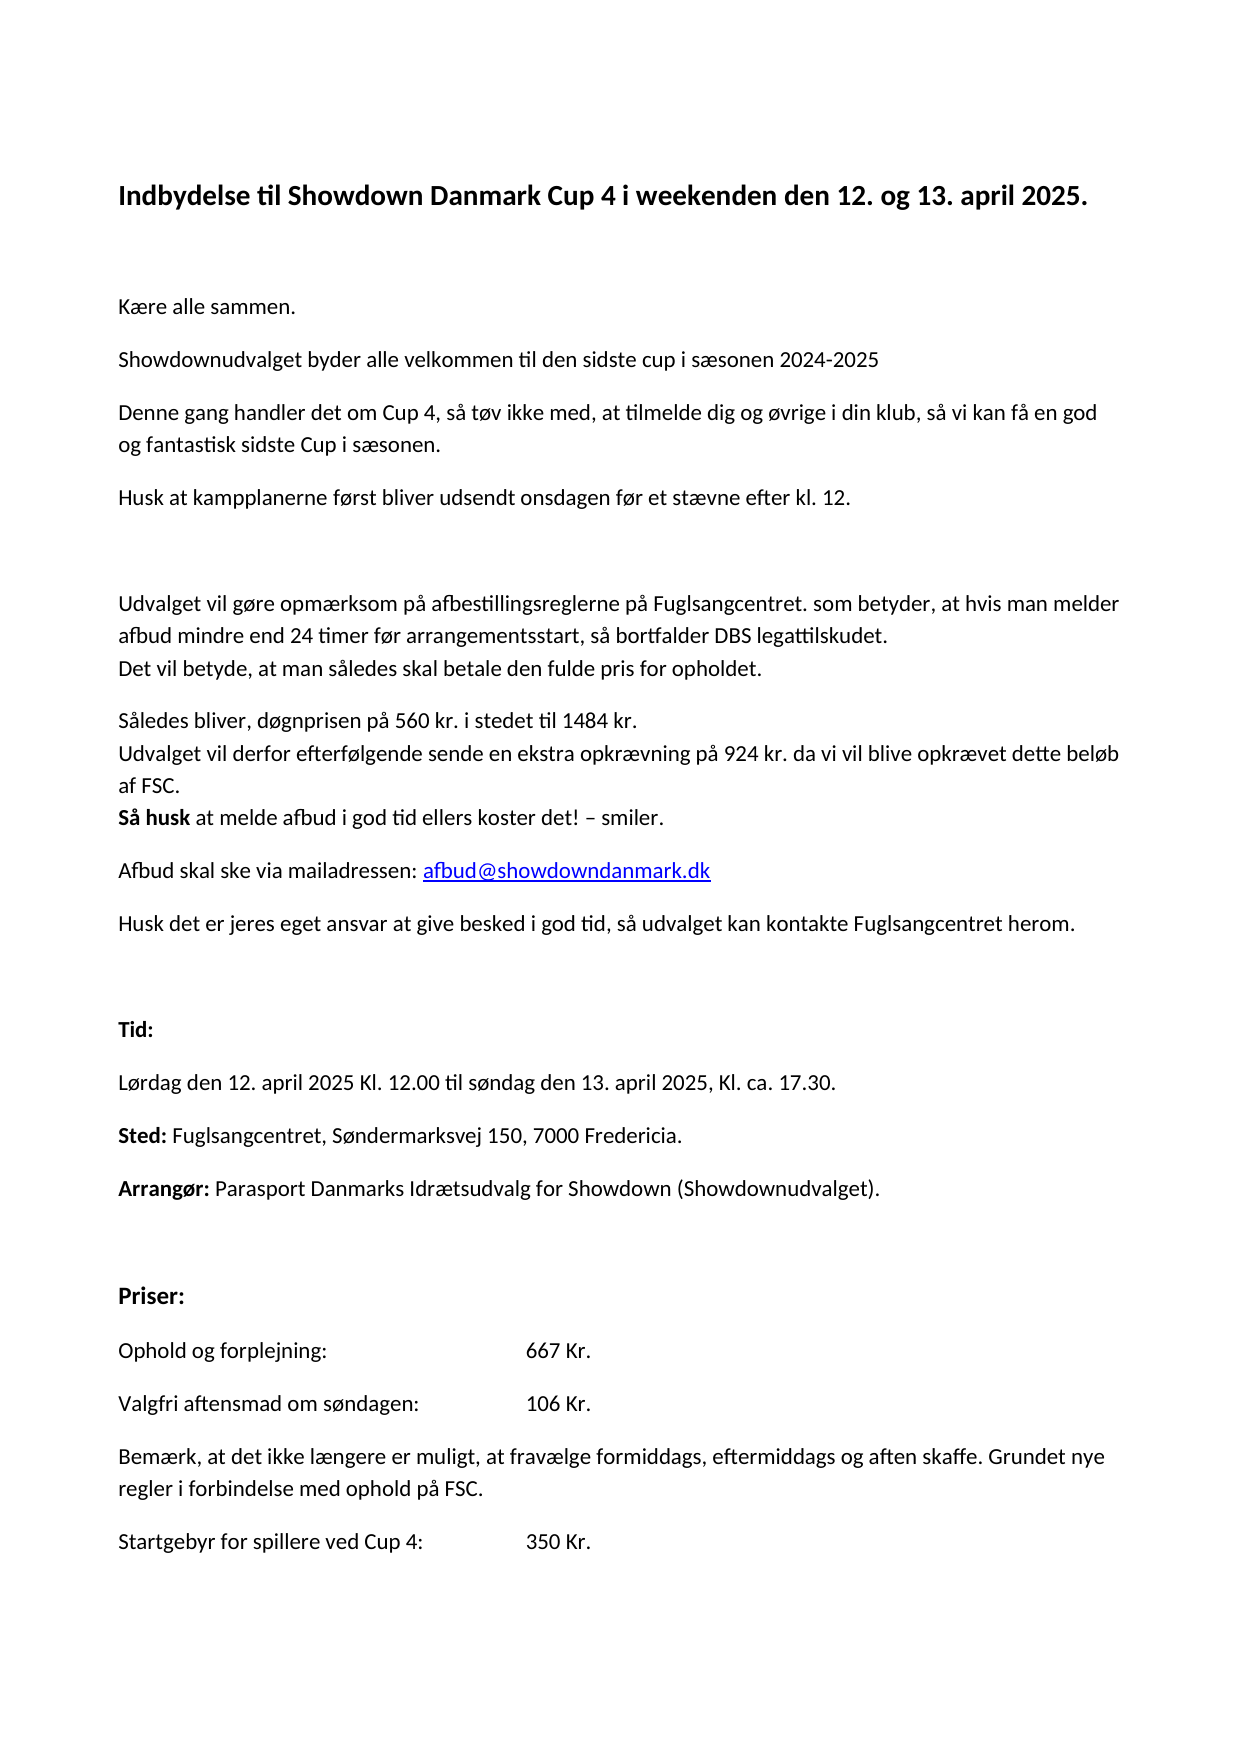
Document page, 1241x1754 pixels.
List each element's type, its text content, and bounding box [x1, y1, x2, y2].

text Husk at kampplanerne først bliver udsendt onsdagen før et stævne efter kl. 12. [118, 483, 1122, 511]
text Sted: Fuglsangcentret, Søndermarksvej 150, 7000 Fredericia. [118, 1121, 1122, 1149]
text Valgfri aftensmad om søndagen: 106 Kr. [118, 1389, 1122, 1417]
text Bemærk, at det ikke længere er muligt, at fravælge formiddags, eftermiddags og aften skaffe. Grundet nye regler i forbindelse med ophold på FSC. [118, 1442, 1122, 1502]
text Kære alle sammen. [118, 292, 1122, 320]
text Husk det er jeres eget ansvar at give besked i god tid, så udvalget kan kontakte Fuglsangcentret herom. [118, 909, 1122, 937]
text Indbydelse til Showdown Danmark Cup 4 i weekenden den 12. og 13. april 2025. [118, 177, 1122, 213]
text Således bliver, døgnprisen på 560 kr. i stedet til 1484 kr. Udvalget vil derfor efterfølgende sende en ekstra opkrævning på 924 kr. da vi vil blive opkrævet dette beløb af FSC. Så husk at melde afbud i god tid ellers koster det! – smiler. [118, 707, 1122, 831]
text Priser: [118, 1280, 1122, 1311]
text Denne gang handler det om Cup 4, så tøv ikke med, at tilmelde dig og øvrige i din klub, så vi kan få en god og fantastisk sidste Cup i sæsonen. [118, 398, 1122, 458]
text Tid: [118, 1015, 1122, 1043]
text Afbud skal ske via mailadressen: afbud@showdowndanmark.dk [118, 856, 1122, 884]
text Lørdag den 12. april 2025 Kl. 12.00 til søndag den 13. april 2025, Kl. ca. 17.30. [118, 1068, 1122, 1096]
text Udvalget vil gøre opmærksom på afbestillingsreglerne på Fuglsangcentret. som betyder, at hvis man melder afbud mindre end 24 timer før arrangementsstart, så bortfalder DBS legattilskudet. Det vil betyde, at man således skal betale den fulde pris for opholdet. [118, 589, 1122, 682]
text Arrangør: Parasport Danmarks Idrætsudvalg for Showdown (Showdownudvalget). [118, 1174, 1122, 1202]
text Showdownudvalget byder alle velkommen til den sidste cup i sæsonen 2024-2025 [118, 345, 1122, 373]
text Ophold og forplejning: 667 Kr. [118, 1336, 1122, 1364]
text Startgebyr for spillere ved Cup 4: 350 Kr. [118, 1527, 1122, 1556]
